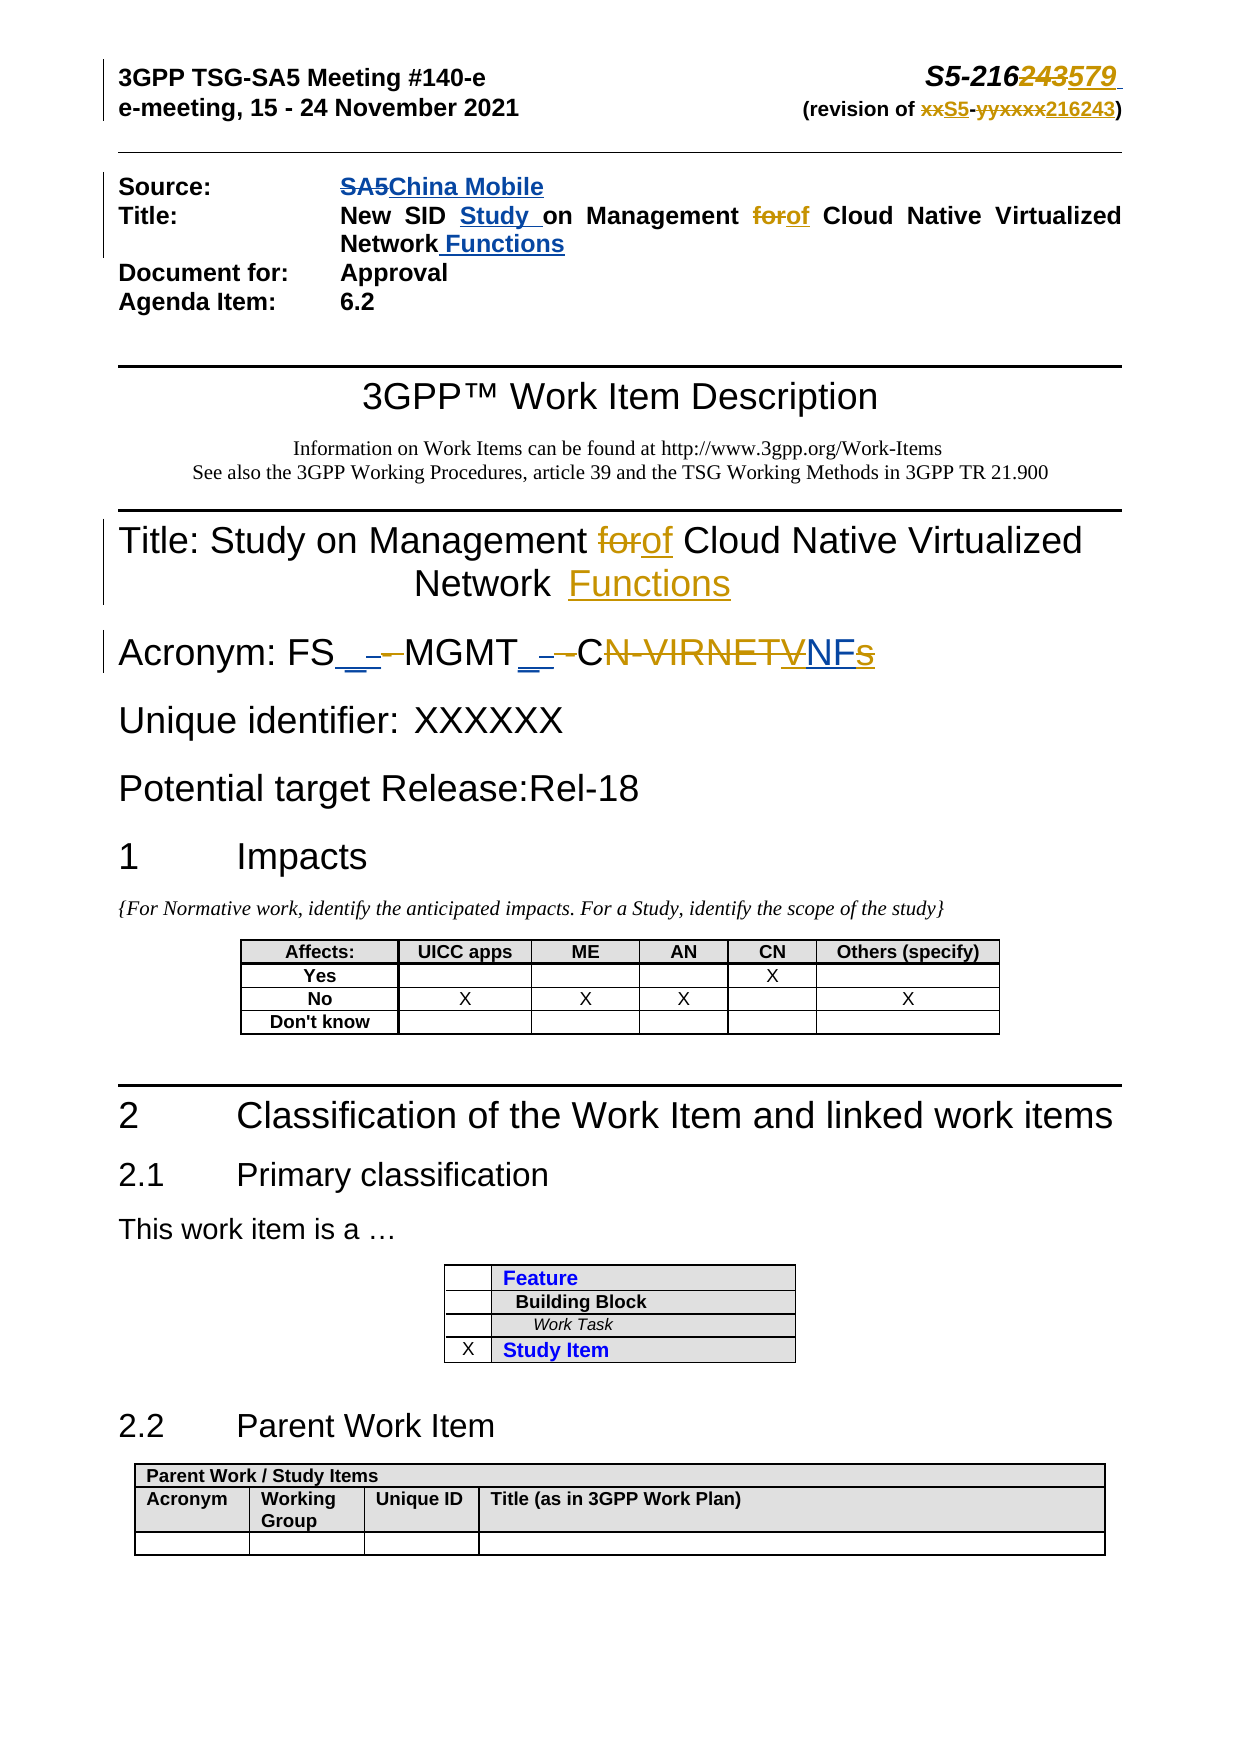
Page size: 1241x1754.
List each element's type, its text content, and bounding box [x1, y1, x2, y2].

table_cell [136, 1533, 249, 1554]
table_cell [532, 1011, 639, 1033]
subtitle This work item is a … [118, 1212, 1122, 1246]
table_cell [445, 1291, 491, 1313]
table_cell [400, 965, 531, 987]
table_header [445, 1266, 491, 1290]
text Agenda Item: 6.2 [118, 287, 1122, 316]
text Document for: Approval [118, 258, 1122, 287]
table_cell [532, 965, 639, 987]
table_cell Study Item [492, 1338, 795, 1362]
table_cell X [640, 988, 727, 1010]
table_cell [817, 1011, 999, 1033]
table_cell Acronym [136, 1488, 249, 1531]
table_cell [817, 965, 999, 987]
subtitle 2.1 Primary classification [118, 1155, 1122, 1193]
table_header UICC apps [400, 941, 531, 962]
table_header ME [532, 941, 639, 962]
table_cell [365, 1533, 478, 1554]
subtitle Acronym: FSMGMTC [118, 620, 1122, 673]
table_cell Title (as in 3GPP Work Plan) [480, 1488, 1104, 1531]
text Source: [118, 172, 1122, 201]
table_cell [640, 1011, 727, 1033]
table_cell Work Task [492, 1315, 795, 1336]
table_cell X [817, 988, 999, 1010]
table_header Others (specify) [817, 941, 999, 962]
table_header Feature [492, 1266, 795, 1290]
table_cell No [242, 988, 397, 1010]
text e-meeting, 15 - 24 November 2021 (revision of -) [118, 93, 1122, 121]
table_cell Building Block [492, 1291, 795, 1313]
table_cell [400, 1011, 531, 1033]
subtitle Potential target Release:Rel-18 [118, 757, 1122, 809]
table_cell [729, 988, 816, 1010]
table_cell Yes [242, 965, 397, 987]
subtitle 1 Impacts [118, 825, 1122, 877]
table_cell [480, 1533, 1104, 1554]
text 3GPP TSG-SA5 Meeting #140-e S5-216 [118, 59, 1122, 93]
subtitle 2.2 Parent Work Item [118, 1406, 1122, 1444]
table_header Parent Work / Study Items [136, 1465, 1104, 1486]
table_cell [250, 1533, 364, 1554]
subtitle Unique identifier: XXXXXX [118, 688, 1122, 741]
table_cell Working Group [250, 1488, 364, 1531]
table_header AN [640, 941, 727, 962]
table_header CN [729, 941, 816, 962]
table_header Affects: [242, 941, 397, 962]
table_cell X [400, 988, 531, 1010]
subtitle 3GPP™ Work Item Description [118, 368, 1122, 417]
text Information on Work Items can be found at http://www.3gpp.org/Work-Items See also the 3GPP Working Procedures, article 39 and the TSG Working Methods in 3GPP TR 21.900 [118, 436, 1122, 484]
table_cell Unique ID [365, 1488, 478, 1531]
subtitle Title: Study on Management Cloud Native Virtualized Network [118, 512, 1122, 605]
table_cell X [532, 988, 639, 1010]
table_cell X [729, 965, 816, 987]
table_cell [640, 965, 727, 987]
table_cell [729, 1011, 816, 1033]
subtitle 2 Classification of the Work Item and linked work items [118, 1087, 1122, 1136]
text Title: New SID on Management Cloud Native Virtualized Network [118, 201, 1122, 258]
table_cell Don't know [242, 1011, 397, 1033]
table_cell X [445, 1337, 491, 1362]
table_cell [445, 1314, 491, 1336]
text {For Normative work, identify the anticipated impacts. For a Study, identify the scope of the study} [118, 896, 1122, 920]
